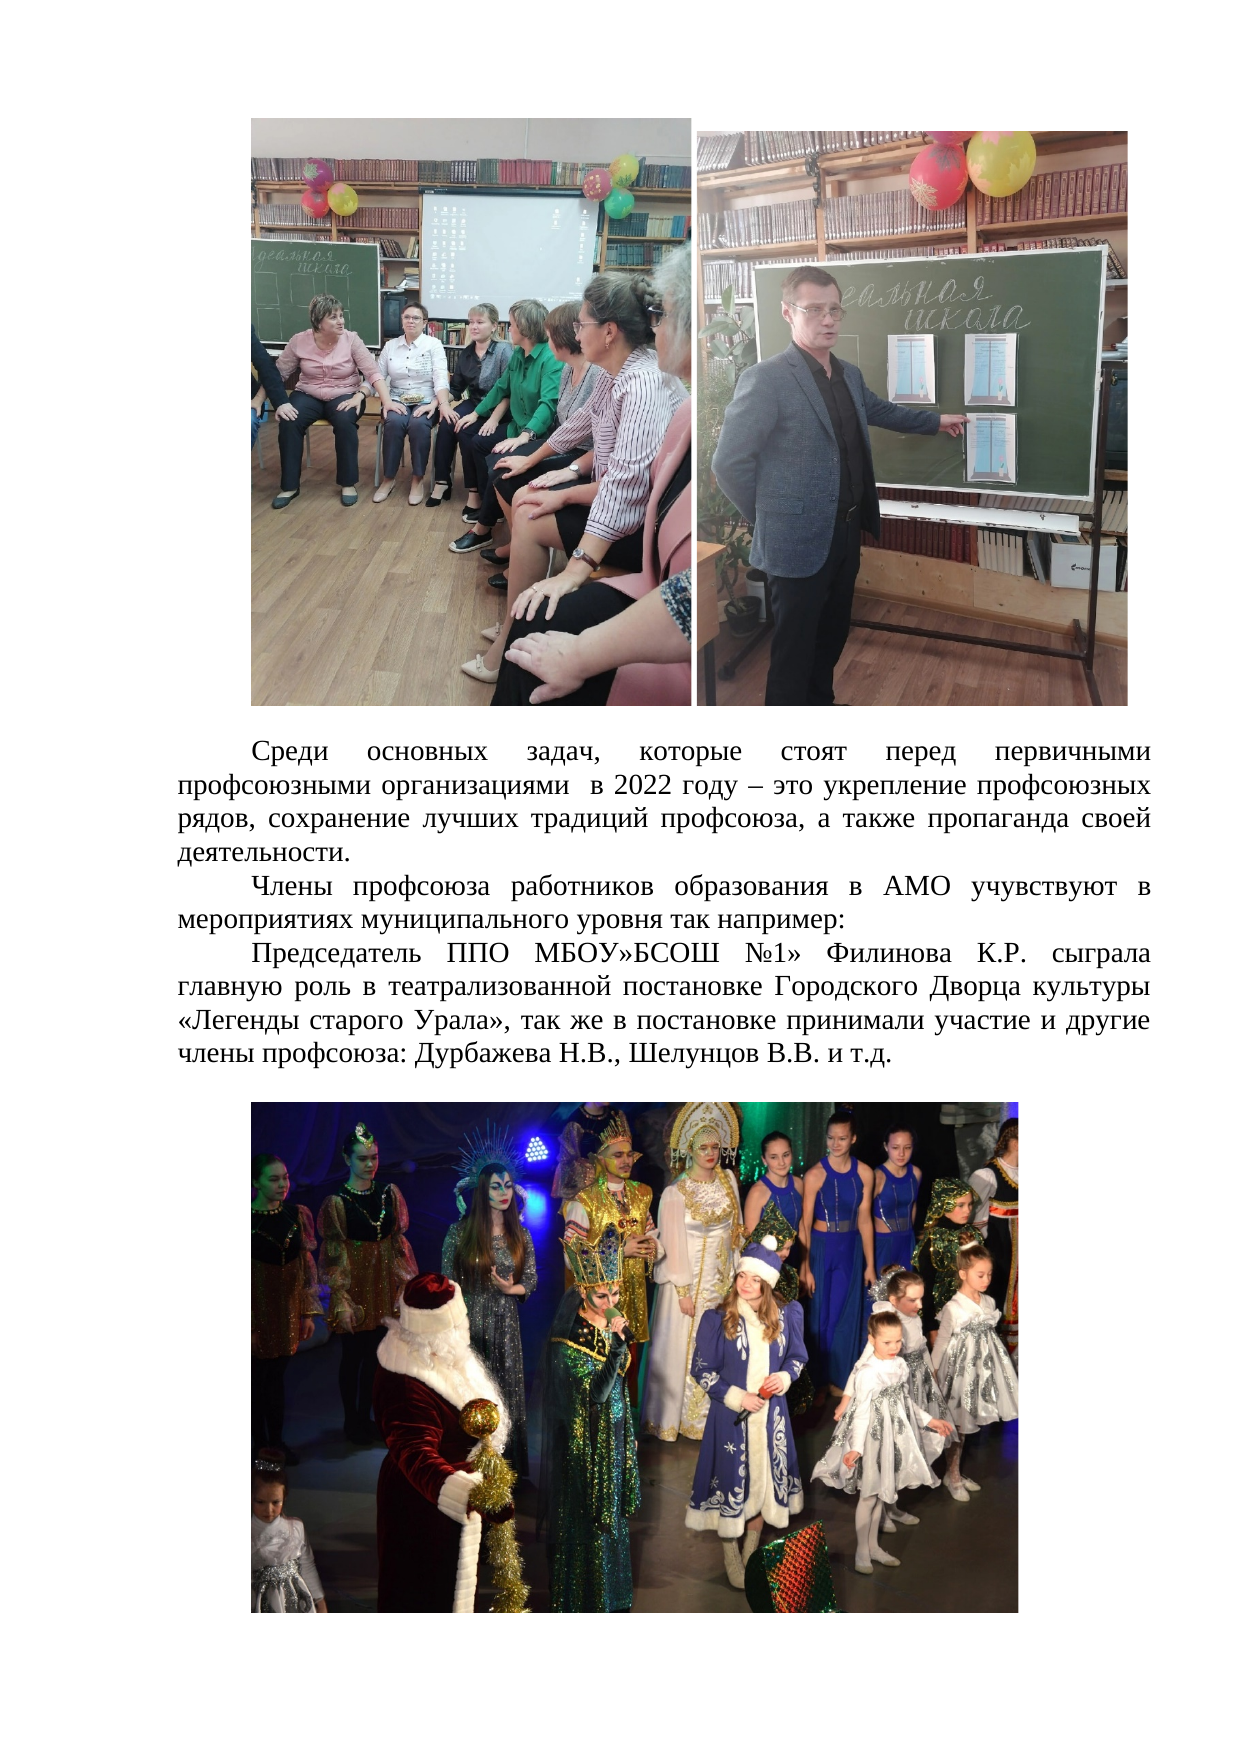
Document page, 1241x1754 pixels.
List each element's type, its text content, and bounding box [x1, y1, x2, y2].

text Председатель ППО МБОУ»БСОШ №1» Филинова К.Р. сыграла главную роль в театрализованной постановке Городского Дворца культуры «Легенды старого Урала», так же в постановке принимали участие и другие члены профсоюза: Дурбажева Н.В., Шелунцов В.В. и т.д. [177, 935, 1152, 1069]
text Члены профсоюза работников образования в АМО учувствуют в мероприятиях муниципального уровня так например: [177, 868, 1152, 935]
picture [696, 131, 1128, 706]
picture [251, 118, 692, 706]
text Среди основных задач, которые стоят перед первичными профсоюзными организациями в 2022 году – это укрепление профсоюзных рядов, сохранение лучших традиций профсоюза, а также пропаганда своей деятельности. [177, 733, 1152, 868]
picture [251, 1102, 1019, 1613]
